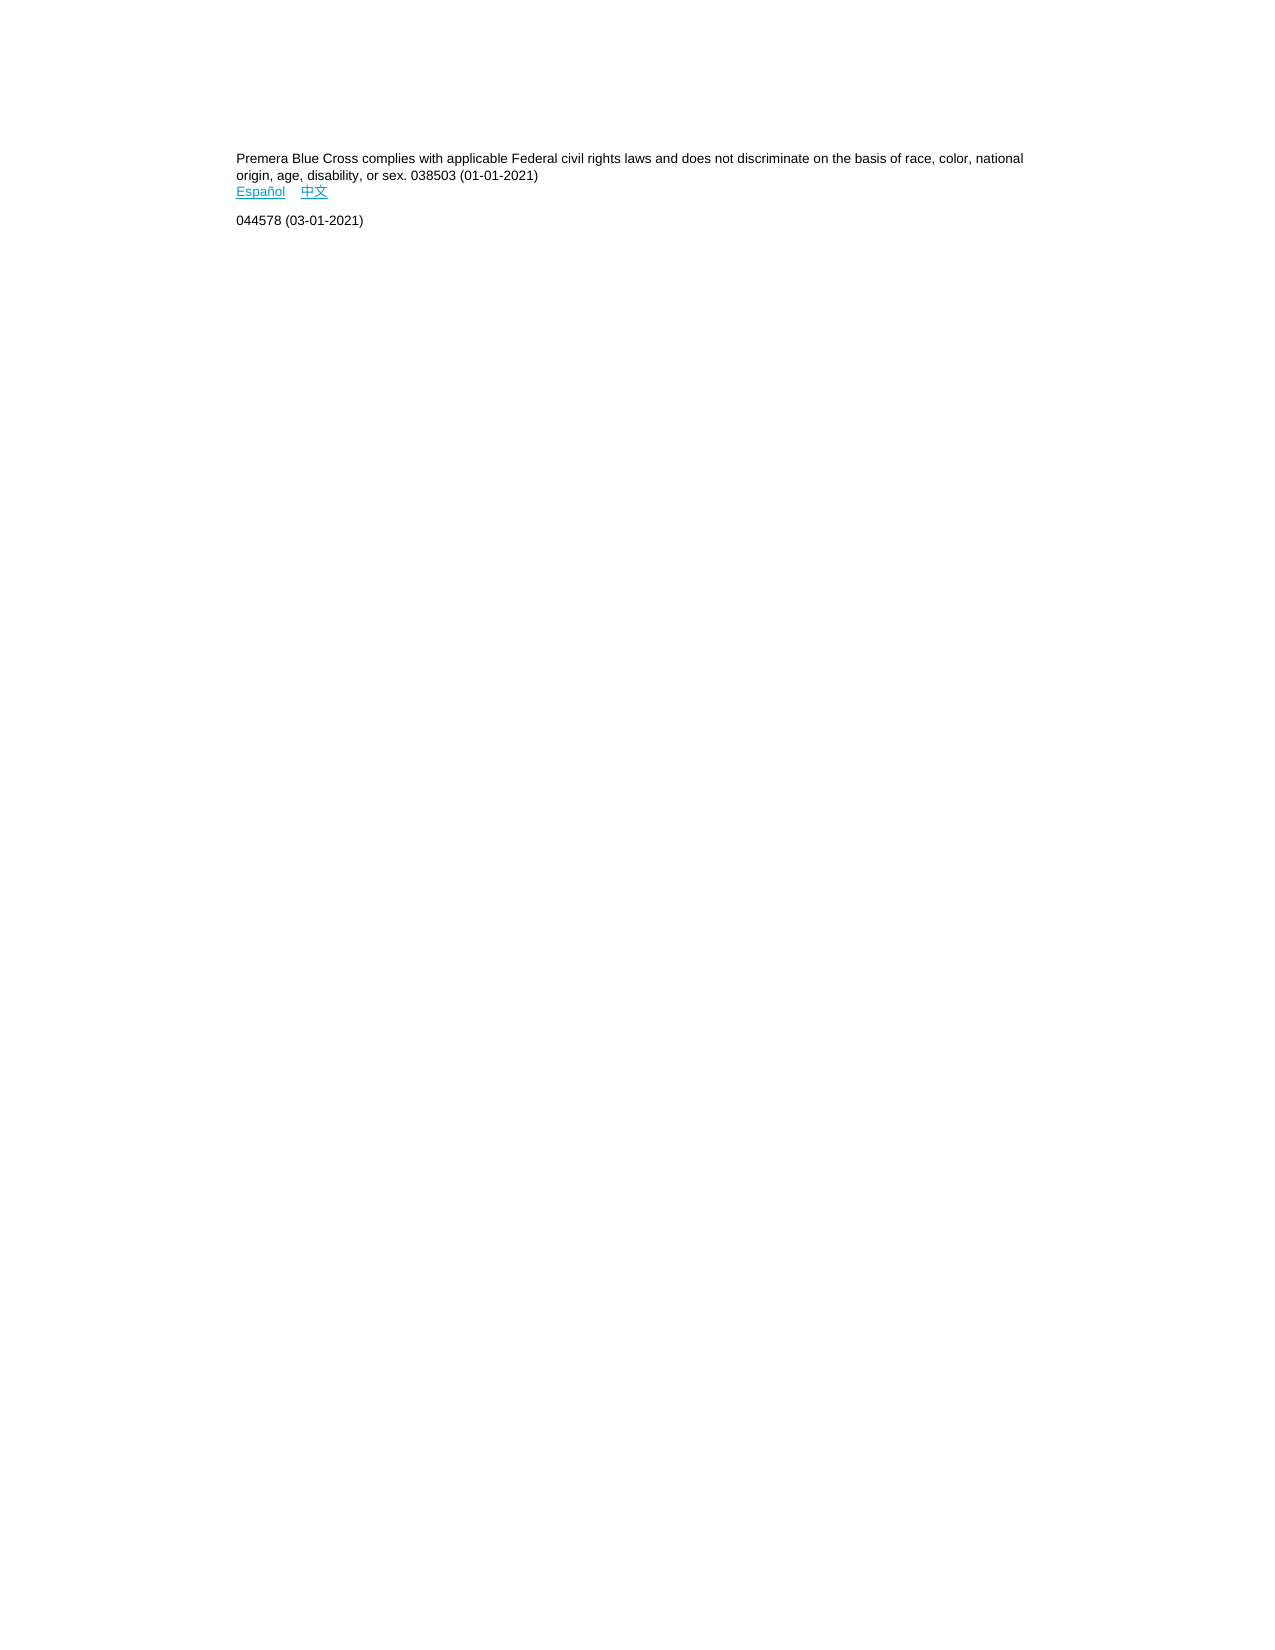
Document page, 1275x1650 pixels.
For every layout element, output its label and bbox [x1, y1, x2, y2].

picture [237, 187, 244, 194]
picture [304, 189, 312, 197]
picture [253, 189, 258, 197]
table_cell [225, 150, 1050, 242]
